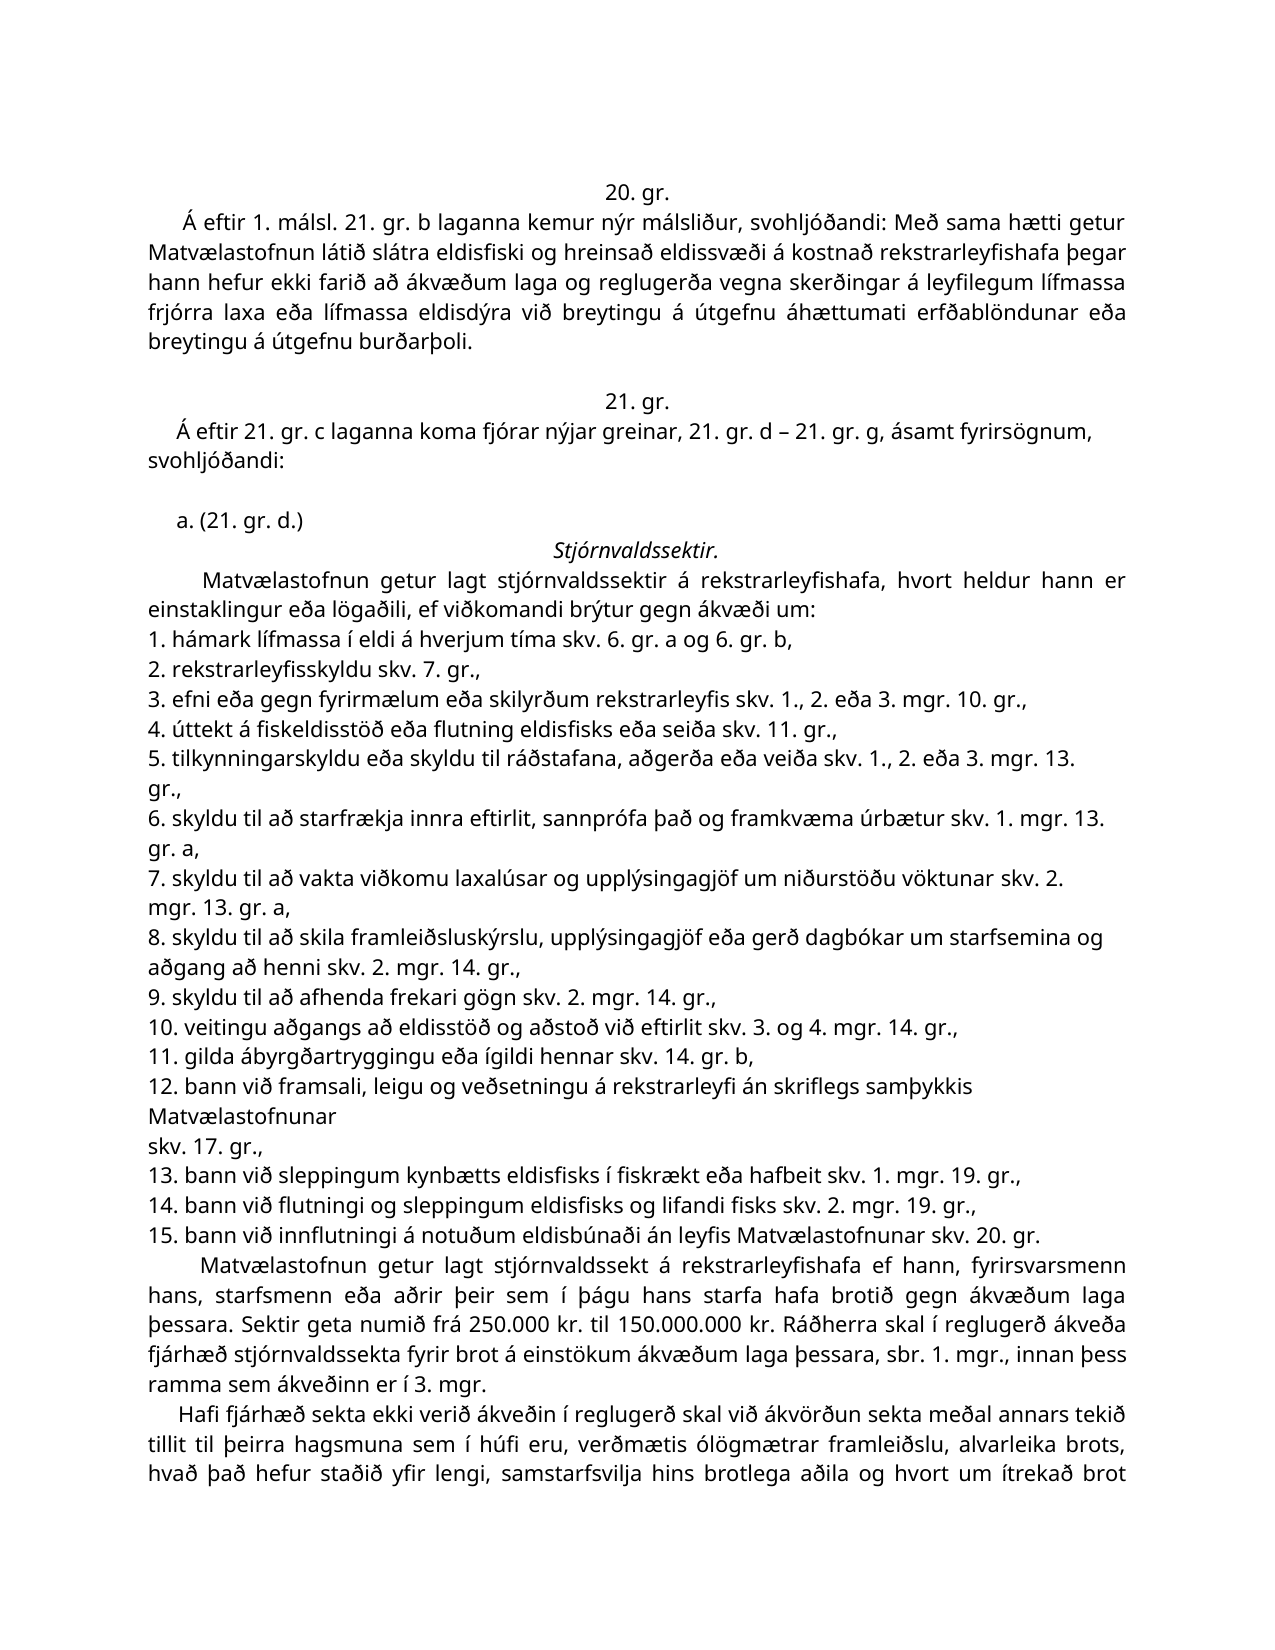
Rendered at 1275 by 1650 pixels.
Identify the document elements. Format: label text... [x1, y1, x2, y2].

text a. (21. gr. d.) [148, 505, 1127, 535]
text 2. rekstrarleyfisskyldu skv. 7. gr., [148, 654, 1127, 684]
text mgr. 13. gr. a, [148, 892, 1127, 922]
text Matvælastofnun getur lagt stjórnvaldssektir á rekstrarleyfishafa, hvort heldur hann er einstaklingur eða lögaðili, ef viðkomandi brýtur gegn ákvæði um: [148, 565, 1127, 624]
text 4. úttekt á fiskeldisstöð eða flutning eldisfisks eða seiða skv. 11. gr., [148, 714, 1127, 743]
text 9. skyldu til að afhenda frekari gögn skv. 2. mgr. 14. gr., [148, 982, 1127, 1012]
text 21. gr. [148, 386, 1127, 416]
text Matvælastofnun getur lagt stjórnvaldssekt á rekstrarleyfishafa ef hann, fyrirsvarsmenn hans, starfsmenn eða aðrir þeir sem í þágu hans starfa hafa brotið gegn ákvæðum laga þessara. Sektir geta numið frá 250.000 kr. til 150.000.000 kr. Ráðherra skal í reglugerð ákveða fjárhæð stjórnvaldssekta fyrir brot á einstökum ákvæðum laga þessara, sbr. 1. mgr., innan þess ramma sem ákveðinn er í 3. mgr. [148, 1250, 1127, 1399]
text Á eftir 21. gr. c laganna koma fjórar nýjar greinar, 21. gr. d – 21. gr. g, ásamt fyrirsögnum, [148, 416, 1127, 446]
text svohljóðandi: [148, 446, 1127, 475]
text gr., [148, 773, 1127, 803]
text 7. skyldu til að vakta viðkomu laxalúsar og upplýsingagjöf um niðurstöðu vöktunar skv. 2. [148, 863, 1127, 892]
text 12. bann við framsali, leigu og veðsetningu á rekstrarleyfi án skriflegs samþykkis Matvælastofnunar [148, 1071, 1127, 1131]
text 5. tilkynningarskyldu eða skyldu til ráðstafana, aðgerða eða veiða skv. 1., 2. eða 3. mgr. 13. [148, 743, 1127, 773]
text Stjórnvaldssektir. [148, 535, 1127, 565]
text 11. gilda ábyrgðartryggingu eða ígildi hennar skv. 14. gr. b, [148, 1041, 1127, 1071]
text skv. 17. gr., [148, 1131, 1127, 1161]
text Á eftir 1. málsl. 21. gr. b laganna kemur nýr málsliður, svohljóðandi: Með sama hætti getur Matvælastofnun látið slátra eldisfiski og hreinsað eldissvæði á kostnað rekstrarleyfishafa þegar hann hefur ekki farið að ákvæðum laga og reglugerða vegna skerðingar á leyfilegum lífmassa frjórra laxa eða lífmassa eldisdýra við breytingu á útgefnu áhættumati erfðablöndunar eða breytingu á útgefnu burðarþoli. [148, 207, 1127, 356]
text 20. gr. [148, 177, 1127, 207]
text 1. hámark lífmassa í eldi á hverjum tíma skv. 6. gr. a og 6. gr. b, [148, 624, 1127, 654]
text 14. bann við flutningi og sleppingum eldisfisks og lifandi fisks skv. 2. mgr. 19. gr., [148, 1190, 1127, 1220]
text 10. veitingu aðgangs að eldisstöð og aðstoð við eftirlit skv. 3. og 4. mgr. 14. gr., [148, 1012, 1127, 1041]
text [148, 1399, 1127, 1488]
text 15. bann við innflutningi á notuðum eldisbúnaði án leyfis Matvælastofnunar skv. 20. gr. [148, 1220, 1127, 1250]
text gr. a, [148, 833, 1127, 863]
text aðgang að henni skv. 2. mgr. 14. gr., [148, 952, 1127, 982]
text 6. skyldu til að starfrækja innra eftirlit, sannprófa það og framkvæma úrbætur skv. 1. mgr. 13. [148, 803, 1127, 833]
text 8. skyldu til að skila framleiðsluskýrslu, upplýsingagjöf eða gerð dagbókar um starfsemina og [148, 922, 1127, 952]
text 3. efni eða gegn fyrirmælum eða skilyrðum rekstrarleyfis skv. 1., 2. eða 3. mgr. 10. gr., [148, 684, 1127, 714]
text 13. bann við sleppingum kynbætts eldisfisks í fiskrækt eða hafbeit skv. 1. mgr. 19. gr., [148, 1161, 1127, 1190]
